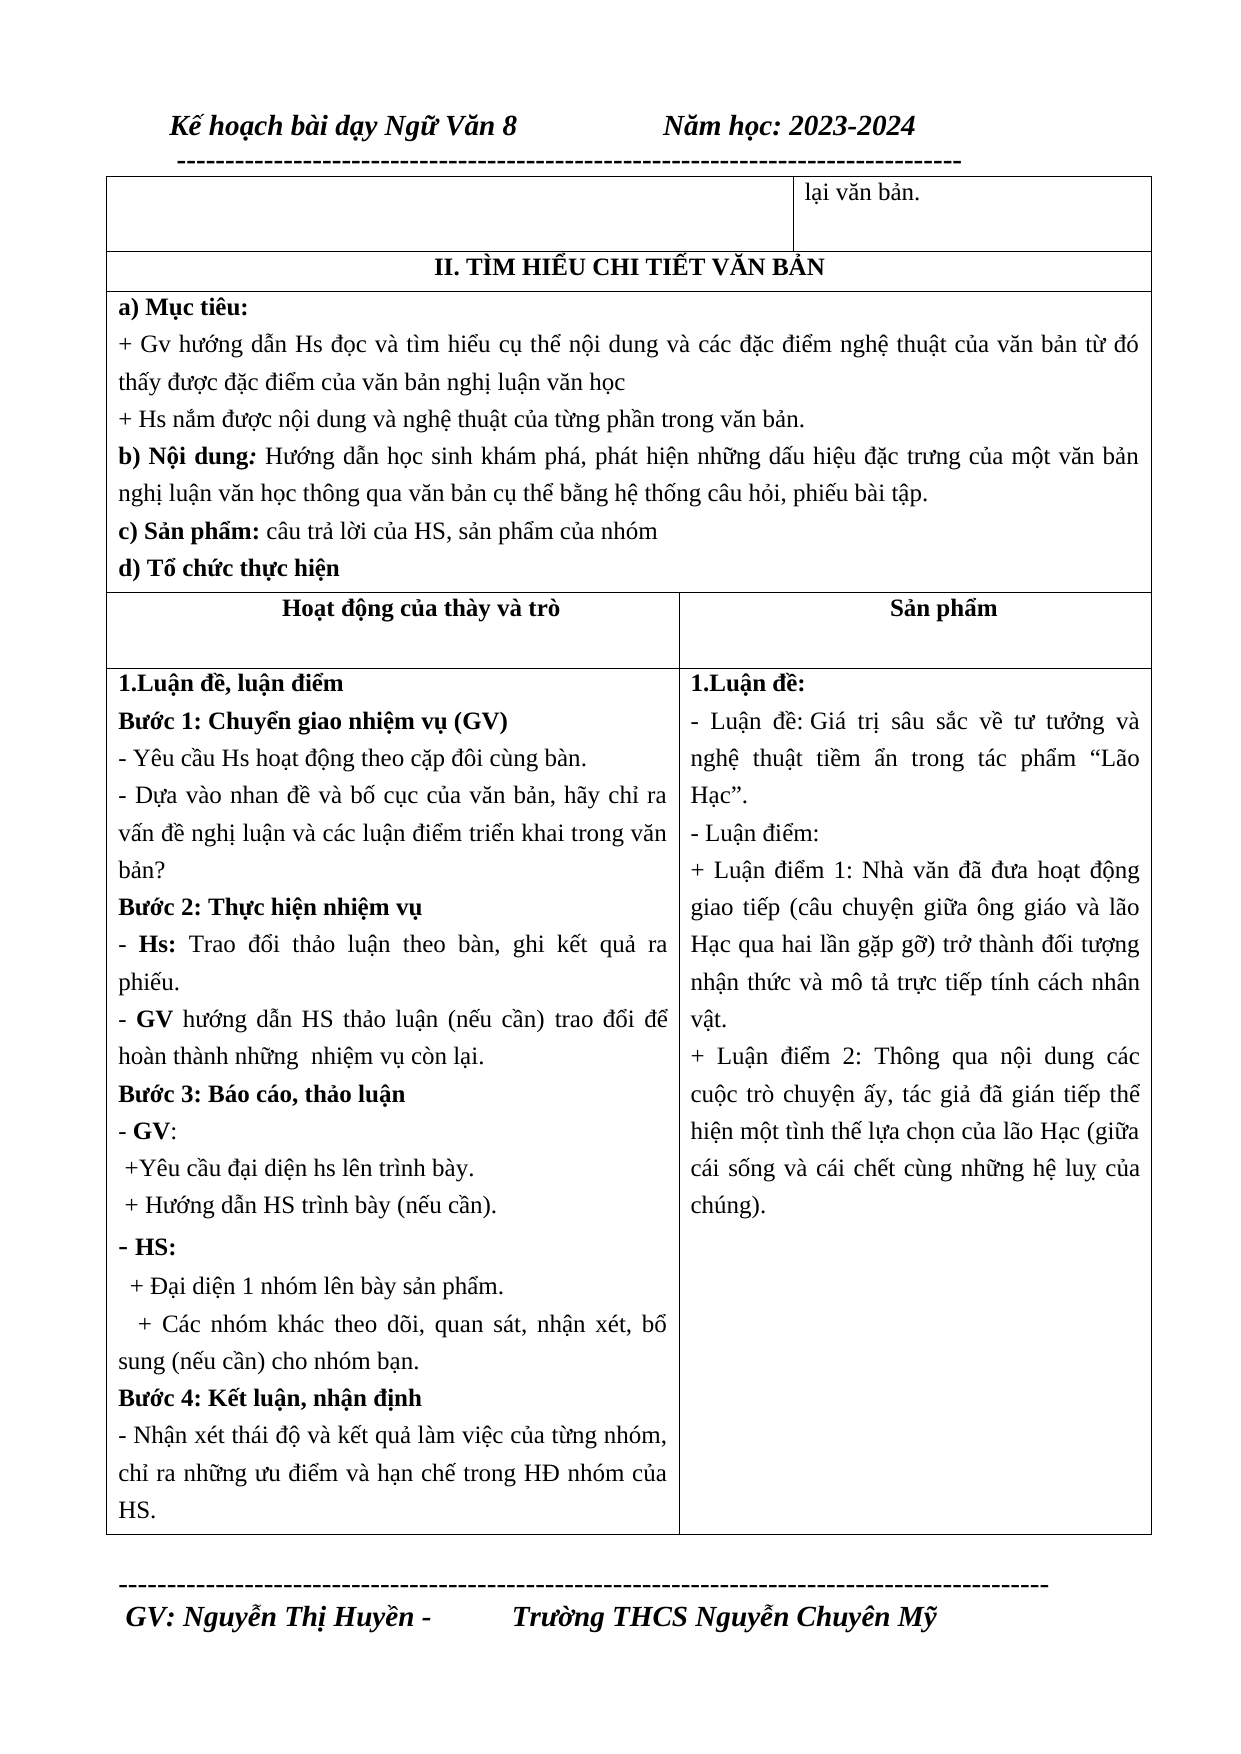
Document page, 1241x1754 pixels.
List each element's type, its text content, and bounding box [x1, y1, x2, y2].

table_cell Hoạt động của thày và trò [107, 593, 679, 667]
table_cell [794, 177, 1151, 251]
table_cell Sản phẩm [680, 593, 1151, 667]
table_cell a) Mục tiêu: + Gv hướng dẫn Hs đọc và tìm hiểu cụ thể nội dung và các đặc điểm nghệ thuật của văn bản từ đó thấy được đặc điểm của văn bản nghị luận văn học + Hs nắm được nội dung và nghệ thuật của từng phần trong văn bản. b) Nội dung: Hướng dẫn học sinh khám phá, phát hiện những dấu hiệu đặc trưng của một văn bản nghị luận văn học thông qua văn bản cụ thể bằng hệ thống câu hỏi, phiếu bài tập. c) Sản phẩm: câu trả lời của HS, sản phẩm của nhóm d) Tổ chức thực hiện [107, 292, 1151, 592]
table_cell II. TÌM HIỂU CHI TIẾT VĂN BẢN [107, 252, 1151, 291]
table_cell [107, 177, 793, 251]
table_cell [107, 669, 679, 1534]
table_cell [680, 669, 1151, 1534]
